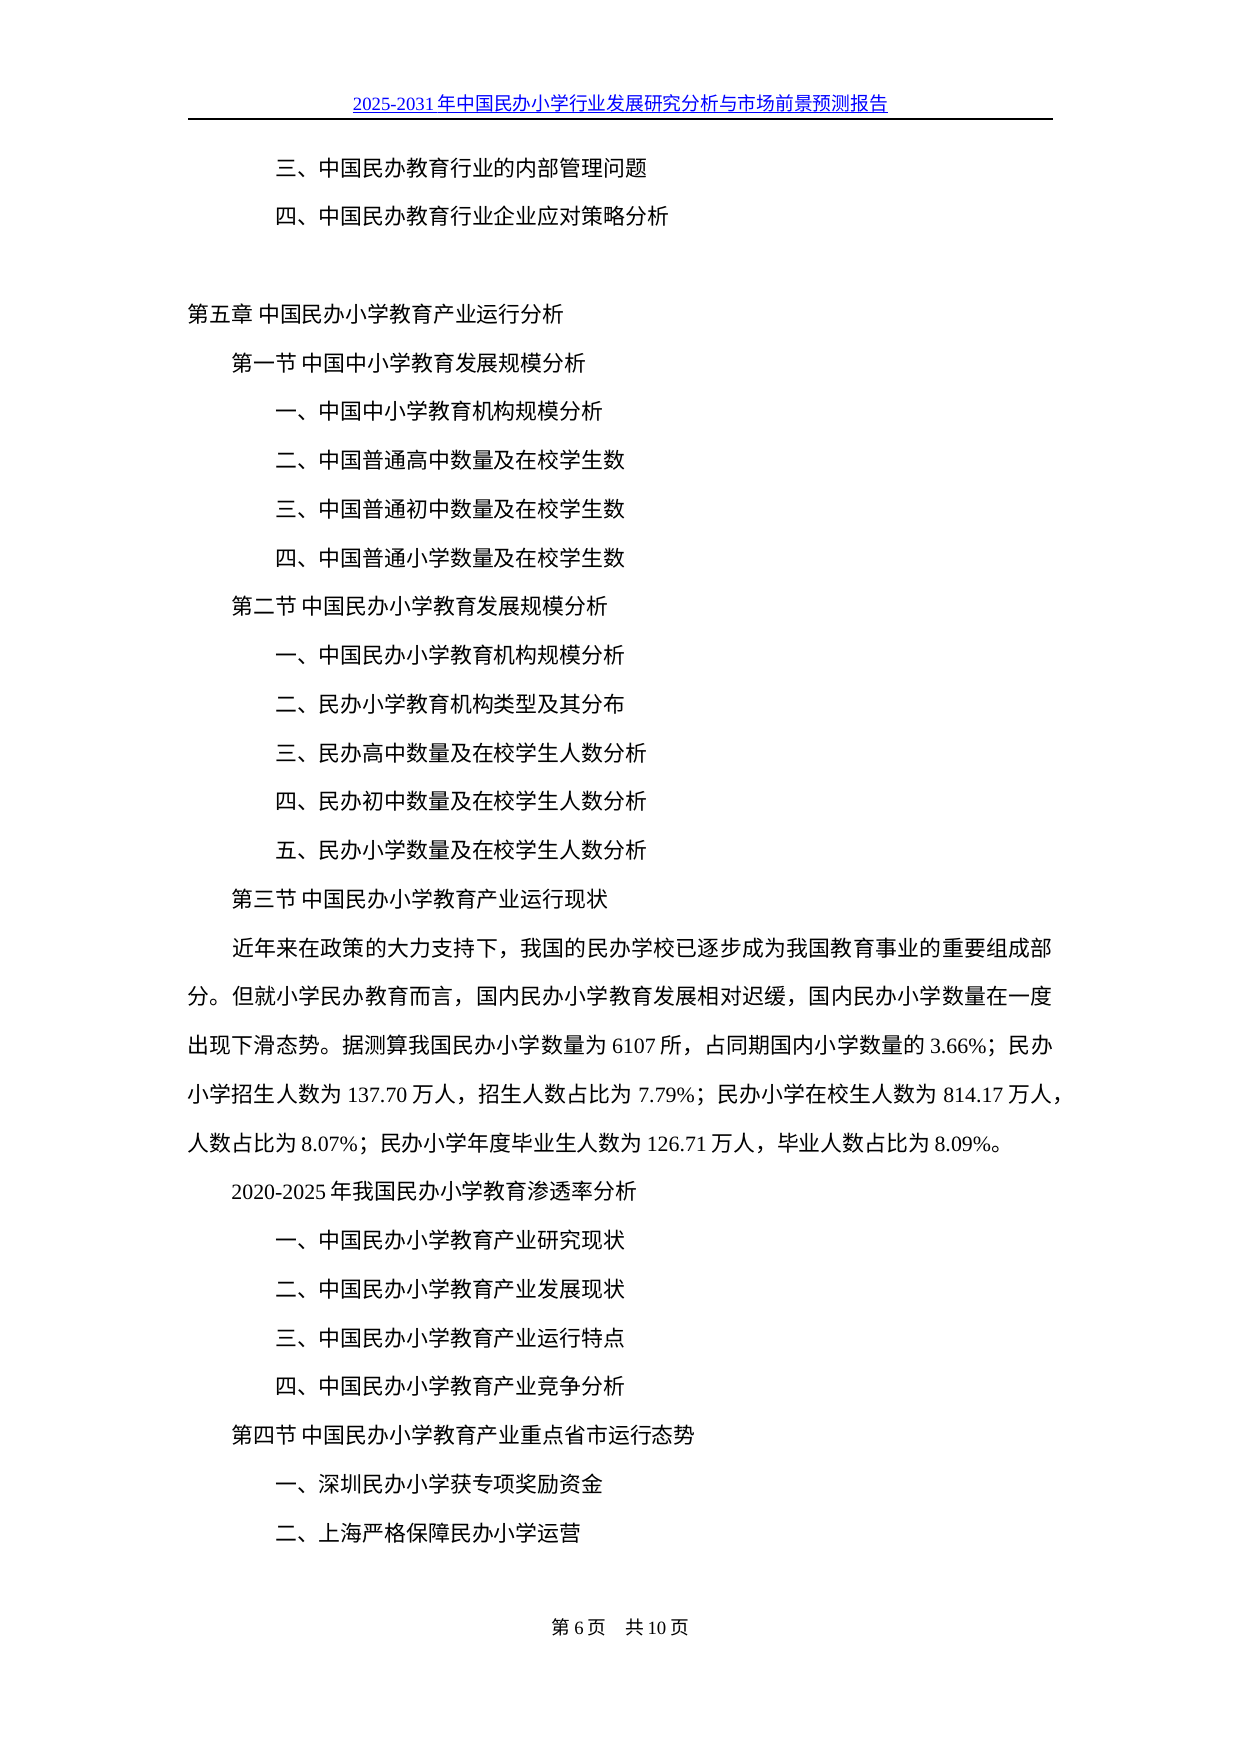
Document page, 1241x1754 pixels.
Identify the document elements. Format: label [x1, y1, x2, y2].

text [187, 150, 1053, 1548]
